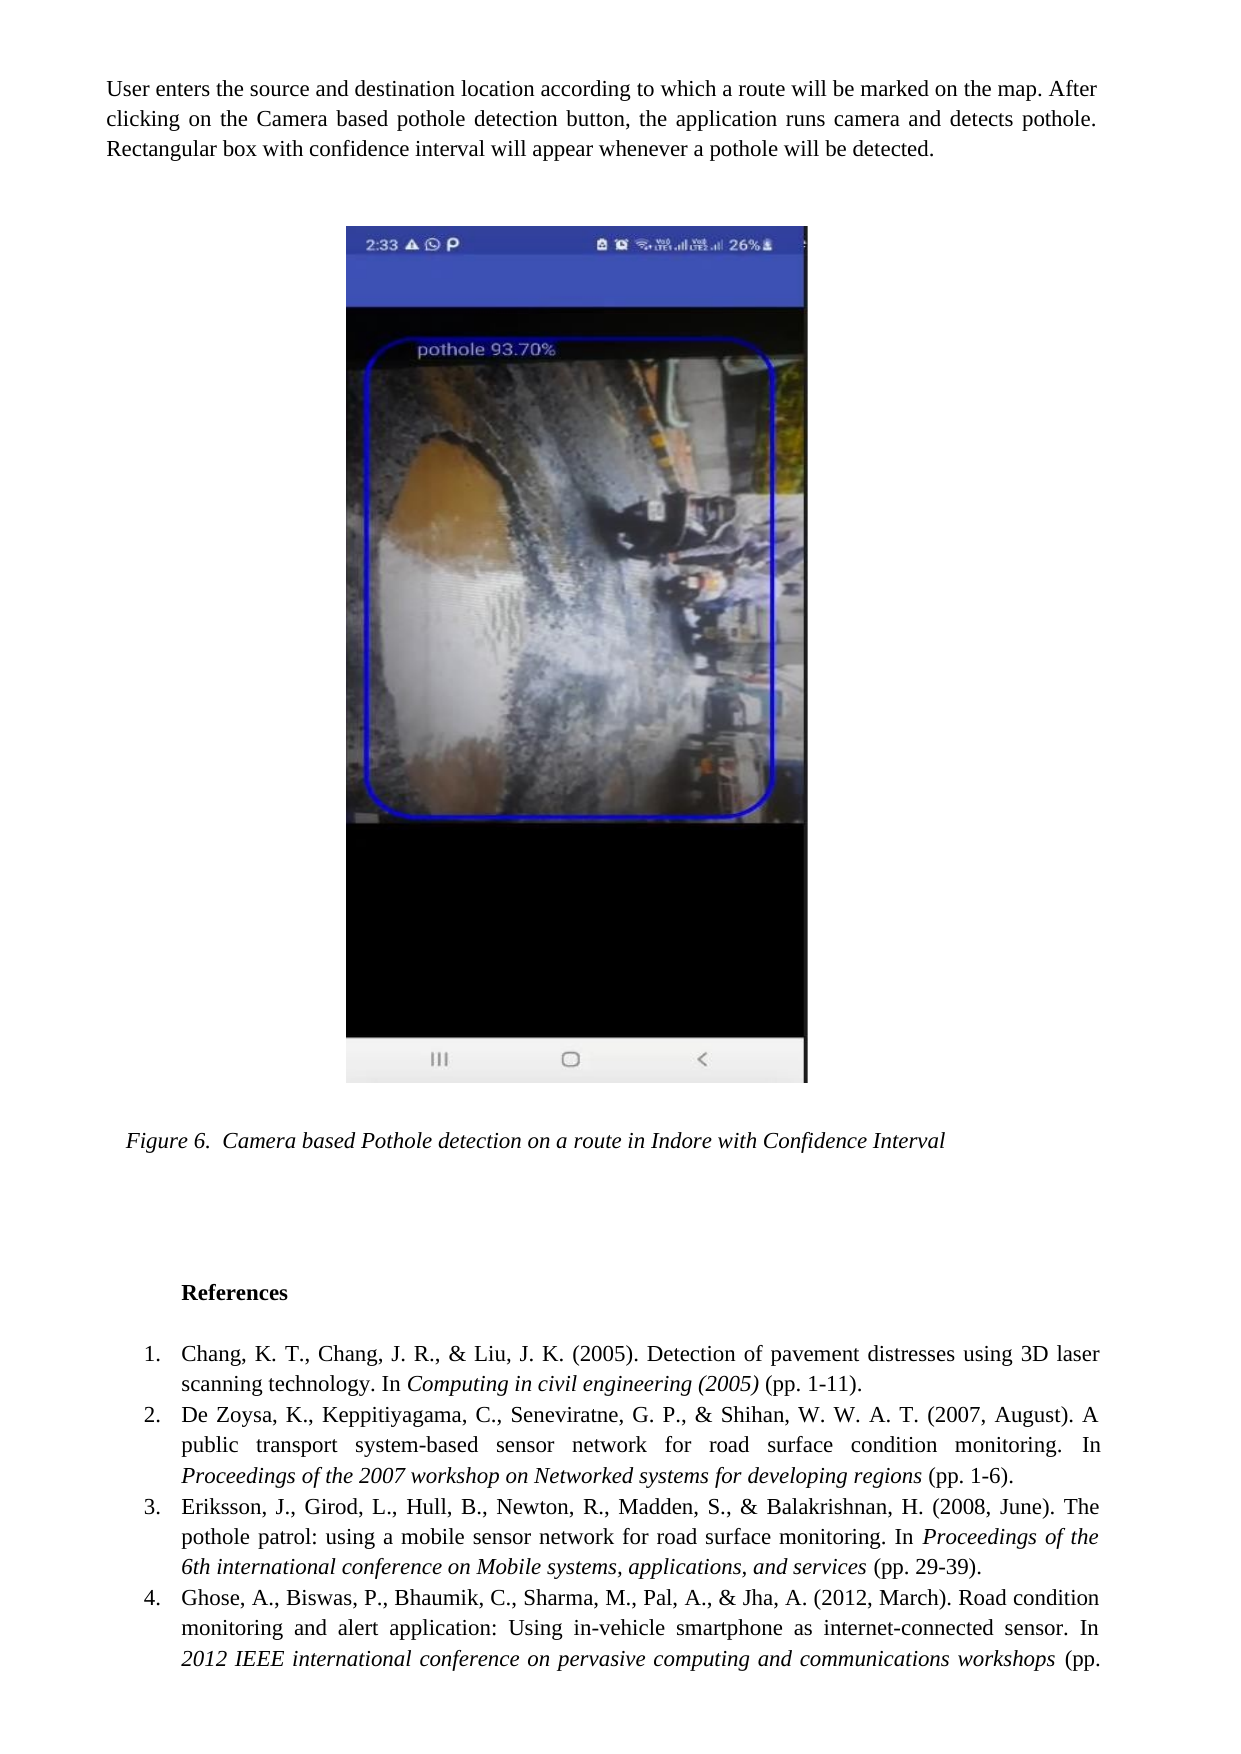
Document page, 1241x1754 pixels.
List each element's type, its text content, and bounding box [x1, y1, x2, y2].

subtitle References [181, 1279, 1165, 1305]
text User enters the source and destination location according to which a route will be marked on the map. After clicking on the Camera based pothole detection button, the application runs camera and detects pothole. Rectangular box with confidence interval will appear whenever a pothole will be detected. [106, 75, 1098, 162]
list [144, 1584, 1101, 1671]
list Chang, K. T., Chang, J. R., & Liu, J. K. (2005). Detection of pavement distresses using 3D laser scanning technology. In Computing in civil engineering (2005) (pp. 1-11). [144, 1340, 1101, 1397]
list De Zoysa, K., Keppitiyagama, C., Seneviratne, G. P., & Shihan, W. W. A. T. (2007, August). A public transport system-based sensor network for road surface condition monitoring. In Proceedings of the 2007 workshop on Networked systems for developing regions (pp. 1-6). [144, 1401, 1101, 1488]
list Eriksson, J., Girod, L., Hull, B., Newton, R., Madden, S., & Balakrishnan, H. (2008, June). The pothole patrol: using a mobile sensor network for road surface monitoring. In Proceedings of the 6th international conference on Mobile systems, applications, and services (pp. 29-39). [144, 1493, 1101, 1579]
text Figure 6. Camera based Pothole detection on a route in Indore with Confidence Interval [126, 1127, 1165, 1154]
picture [346, 226, 808, 1083]
